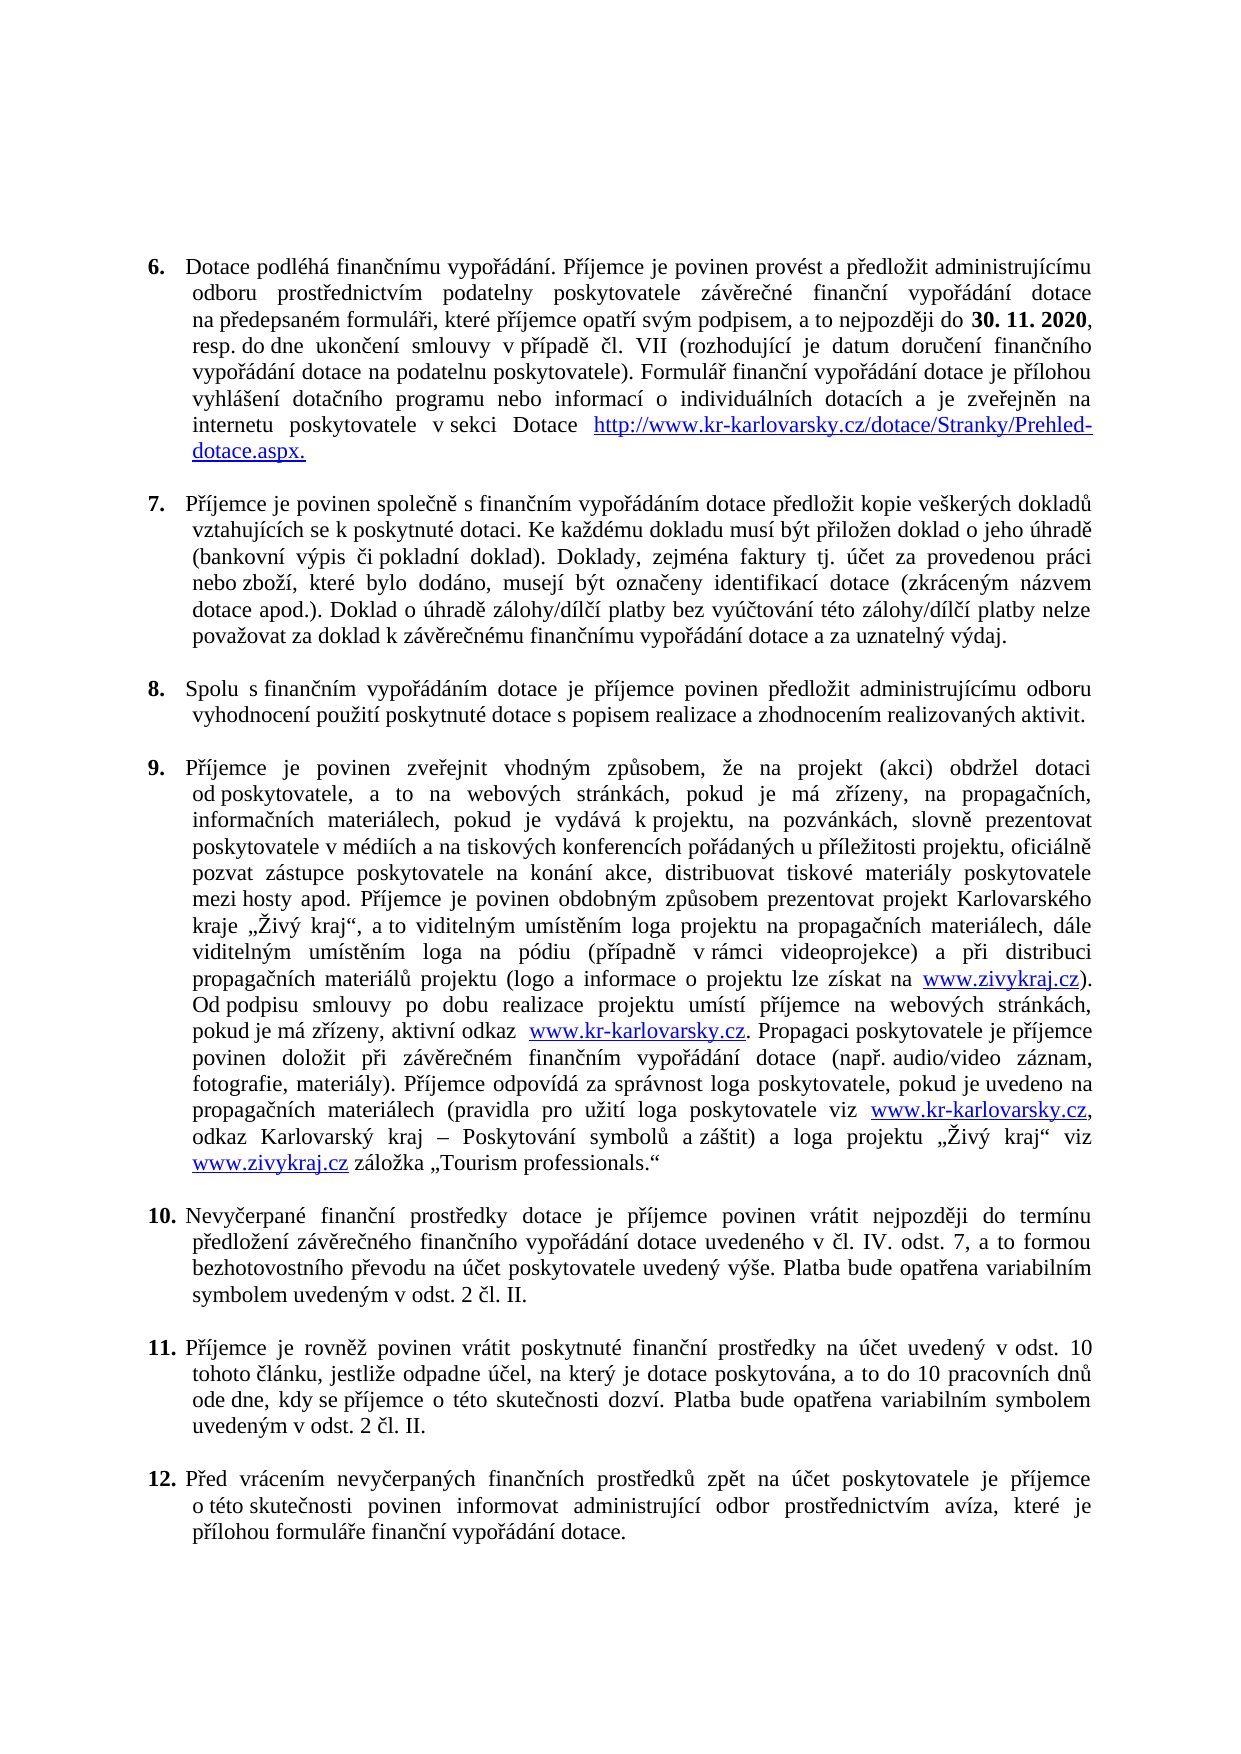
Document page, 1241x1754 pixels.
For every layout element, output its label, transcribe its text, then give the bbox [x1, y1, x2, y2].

list Nevyčerpané finanční prostředky dotace je příjemce povinen vrátit nejpozději do termínu předložení závěrečného finančního vypořádání dotace uvedeného v čl. IV. odst. 7, a to formou bezhotovostního převodu na účet poskytovatele uvedený výše. Platba bude opatřena variabilním symbolem uvedeným v odst. 2 čl. II. [148, 1202, 1093, 1307]
list Příjemce je povinen společně s finančním vypořádáním dotace předložit kopie veškerých dokladů vztahujících se k poskytnuté dotaci. Ke každému dokladu musí být přiložen doklad o jeho úhradě (bankovní výpis či pokladní doklad). Doklady, zejména faktury tj. účet za provedenou práci nebo zboží, které bylo dodáno, musejí být označeny identifikací dotace (zkráceným názvem dotace apod.). Doklad o úhradě zálohy/dílčí platby bez vyúčtování této zálohy/dílčí platby nelze považovat za doklad k závěrečnému finančnímu vypořádání dotace a za uznatelný výdaj. [148, 490, 1093, 648]
list Příjemce je rovněž povinen vrátit poskytnuté finanční prostředky na účet uvedený v odst. 10 tohoto článku, jestliže odpadne účel, na který je dotace poskytována, a to do 10 pracovních dnů ode dne, kdy se příjemce o této skutečnosti dozví. Platba bude opatřena variabilním symbolem uvedeným v odst. 2 čl. II. [148, 1333, 1093, 1439]
list Před vrácením nevyčerpaných finančních prostředků zpět na účet poskytovatele je příjemce o této skutečnosti povinen informovat administrující odbor prostřednictvím avíza, které je přílohou formuláře finanční vypořádání dotace. [148, 1465, 1093, 1544]
list Příjemce je povinen zveřejnit vhodným způsobem, že na projekt (akci) obdržel dotaci od poskytovatele, a to na webových stránkách, pokud je má zřízeny, na propagačních, informačních materiálech, pokud je vydává k projektu, na pozvánkách, slovně prezentovat poskytovatele v médiích a na tiskových konferencích pořádaných u příležitosti projektu, oficiálně pozvat zástupce poskytovatele na konání akce, distribuovat tiskové materiály poskytovatele mezi hosty apod. Příjemce je povinen obdobným způsobem prezentovat projekt Karlovarského kraje „Živý kraj“, a to viditelným umístěním loga projektu na propagačních materiálech, dále viditelným umístěním loga na pódiu (případně v rámci videoprojekce) a při distribuci propagačních materiálů projektu (logo a informace o projektu lze získat na www.zivykraj.cz). Od podpisu smlouvy po dobu realizace projektu umístí příjemce na webových stránkách, pokud je má zřízeny, aktivní odkaz www.kr-karlovarsky.cz. Propagaci poskytovatele je příjemce povinen doložit při závěrečném finančním vypořádání dotace (např. audio/video záznam, fotografie, materiály). Příjemce odpovídá za správnost loga poskytovatele, pokud je uvedeno na propagačních materiálech (pravidla pro užití loga poskytovatele viz www.kr-karlovarsky.cz, odkaz Karlovarský kraj – Poskytování symbolů a záštit) a loga projektu „Živý kraj“ viz www.zivykraj.cz záložka „Tourism professionals.“ [148, 754, 1093, 1175]
list Dotace podléhá finančnímu vypořádání. Příjemce je povinen provést a předložit administrujícímu odboru prostřednictvím podatelny poskytovatele závěrečné finanční vypořádání dotace na předepsaném formuláři, které příjemce opatří svým podpisem, a to nejpozději do 30. 11. 2020, resp. do dne ukončení smlouvy v případě čl. VII (rozhodující je datum doručení finančního vypořádání dotace na podatelnu poskytovatele). Formulář finanční vypořádání dotace je přílohou vyhlášení dotačního programu nebo informací o individuálních dotacích a je zveřejněn na internetu poskytovatele v sekci Dotace http://www.kr-karlovarsky.cz/dotace/Stranky/Prehled-dotace.aspx. [148, 253, 1093, 464]
list Spolu s finančním vypořádáním dotace je příjemce povinen předložit administrujícímu odboru vyhodnocení použití poskytnuté dotace s popisem realizace a zhodnocením realizovaných aktivit. [148, 675, 1093, 727]
